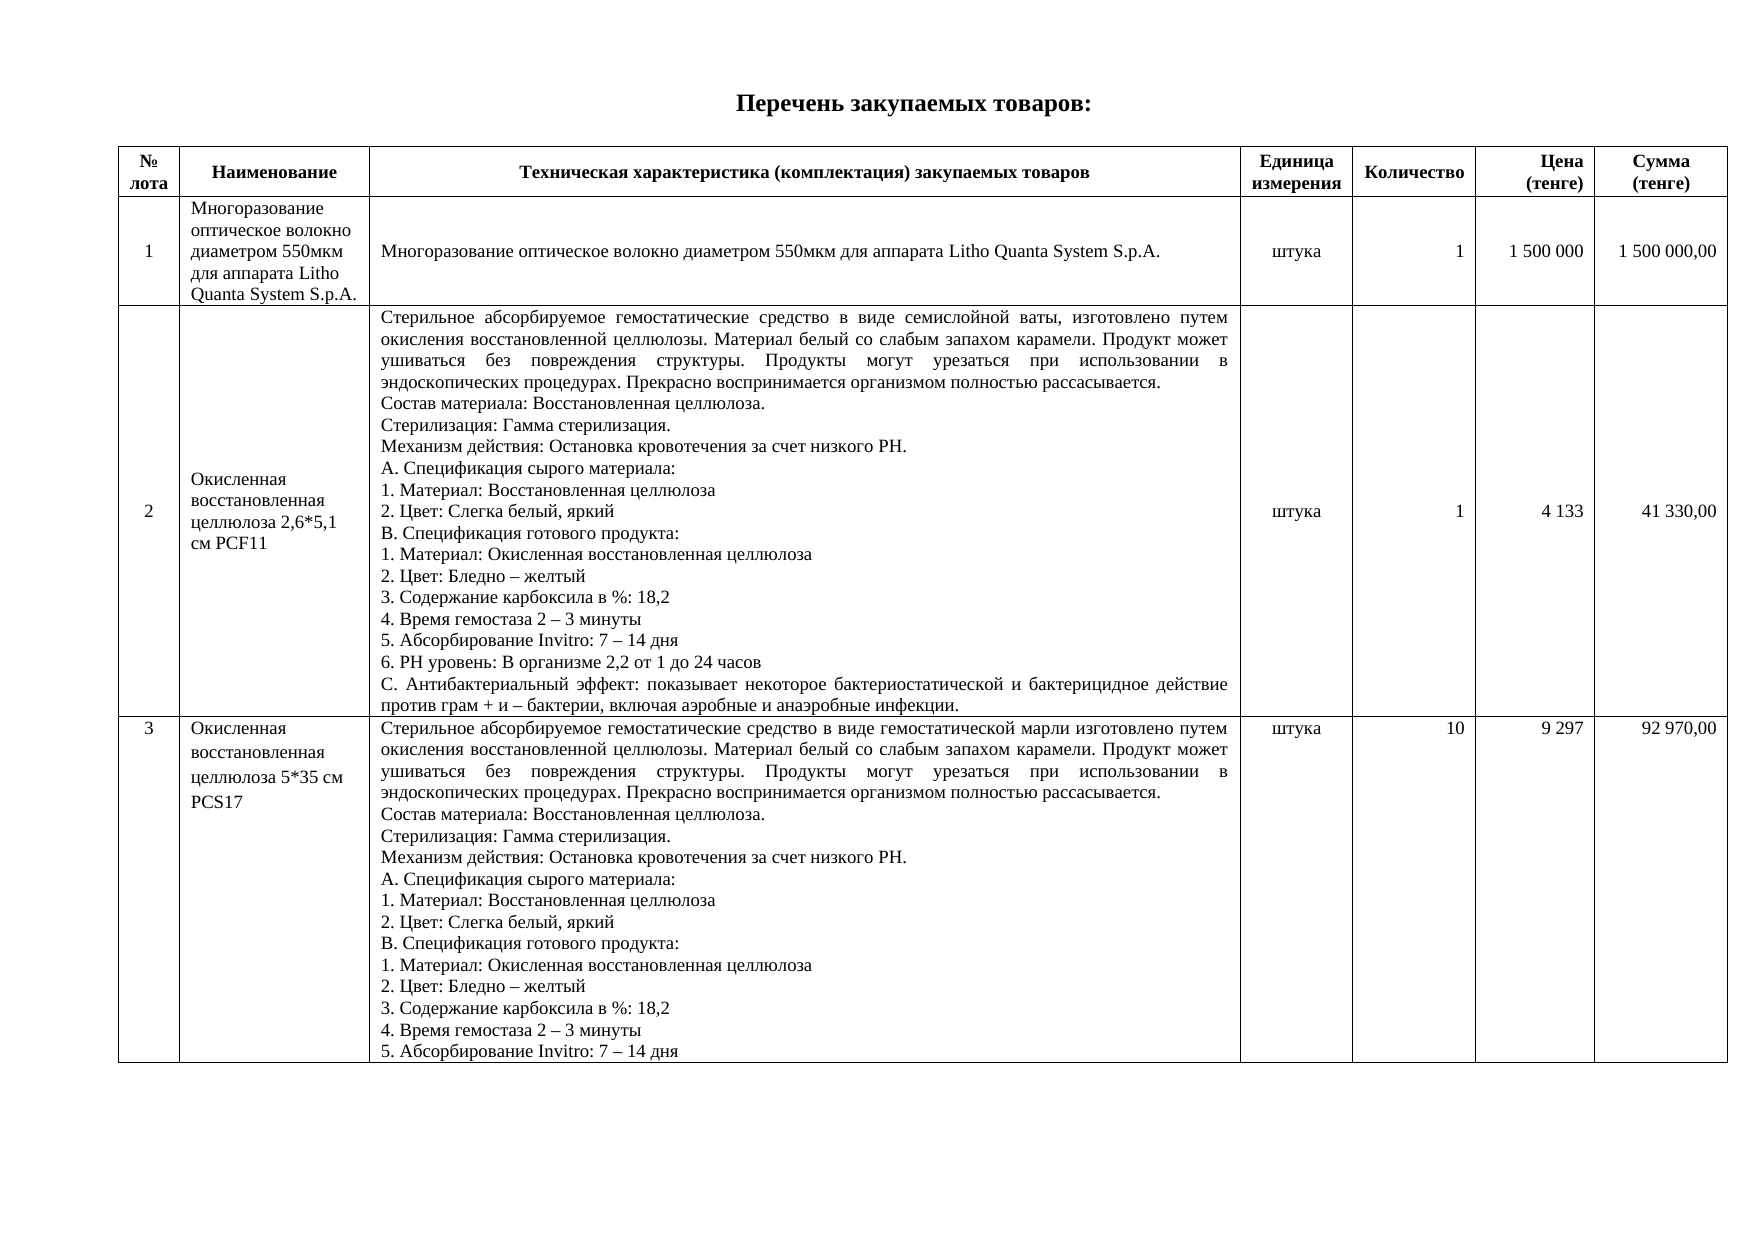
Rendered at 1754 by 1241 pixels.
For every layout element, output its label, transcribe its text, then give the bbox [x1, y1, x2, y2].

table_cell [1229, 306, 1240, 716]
table_header Цена (тенге) [1476, 147, 1594, 196]
table_cell штука [1241, 306, 1352, 716]
table_cell 9 297 [1476, 717, 1594, 1062]
table_cell 1 500 000,00 [1595, 197, 1727, 305]
table_cell 4 133 [1476, 306, 1594, 716]
table_cell штука [1241, 717, 1352, 1062]
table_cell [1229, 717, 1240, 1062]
table_cell 41 330,00 [1595, 306, 1727, 716]
table_header Сумма (тенге) [1595, 147, 1727, 196]
table_cell 1 [119, 197, 179, 305]
table_header Единица измерения [1241, 147, 1352, 196]
table_cell 10 [1353, 717, 1475, 1062]
table_cell 2 [119, 306, 179, 716]
table_cell 1 500 000 [1476, 197, 1594, 305]
table_cell 3 [119, 717, 179, 1062]
table_cell Окисленная восстановленная целлюлоза 2,6*5,1 см РCF11 [180, 306, 369, 716]
table_cell 1 [1353, 197, 1475, 305]
table_cell Многоразование оптическое волокно диаметром 550мкм для аппарата Litho Quanta System S.p.A. [370, 197, 1240, 305]
table_header Техническая характеристика (комплектация) закупаемых товаров [370, 147, 1240, 196]
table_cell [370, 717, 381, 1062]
table_cell штука [1241, 197, 1352, 305]
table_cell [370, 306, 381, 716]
table_header Наименование [180, 147, 369, 196]
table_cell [180, 717, 369, 1062]
table_cell Многоразование оптическое волокно диаметром 550мкм для аппарата Litho Quanta System S.p.A. [180, 197, 369, 305]
table_cell 92 970,00 [1595, 717, 1727, 1062]
text Перечень закупаемых товаров: [118, 88, 1636, 117]
table_cell 1 [1353, 306, 1475, 716]
table_header № лота [119, 147, 179, 196]
table_header Количество [1353, 147, 1475, 196]
